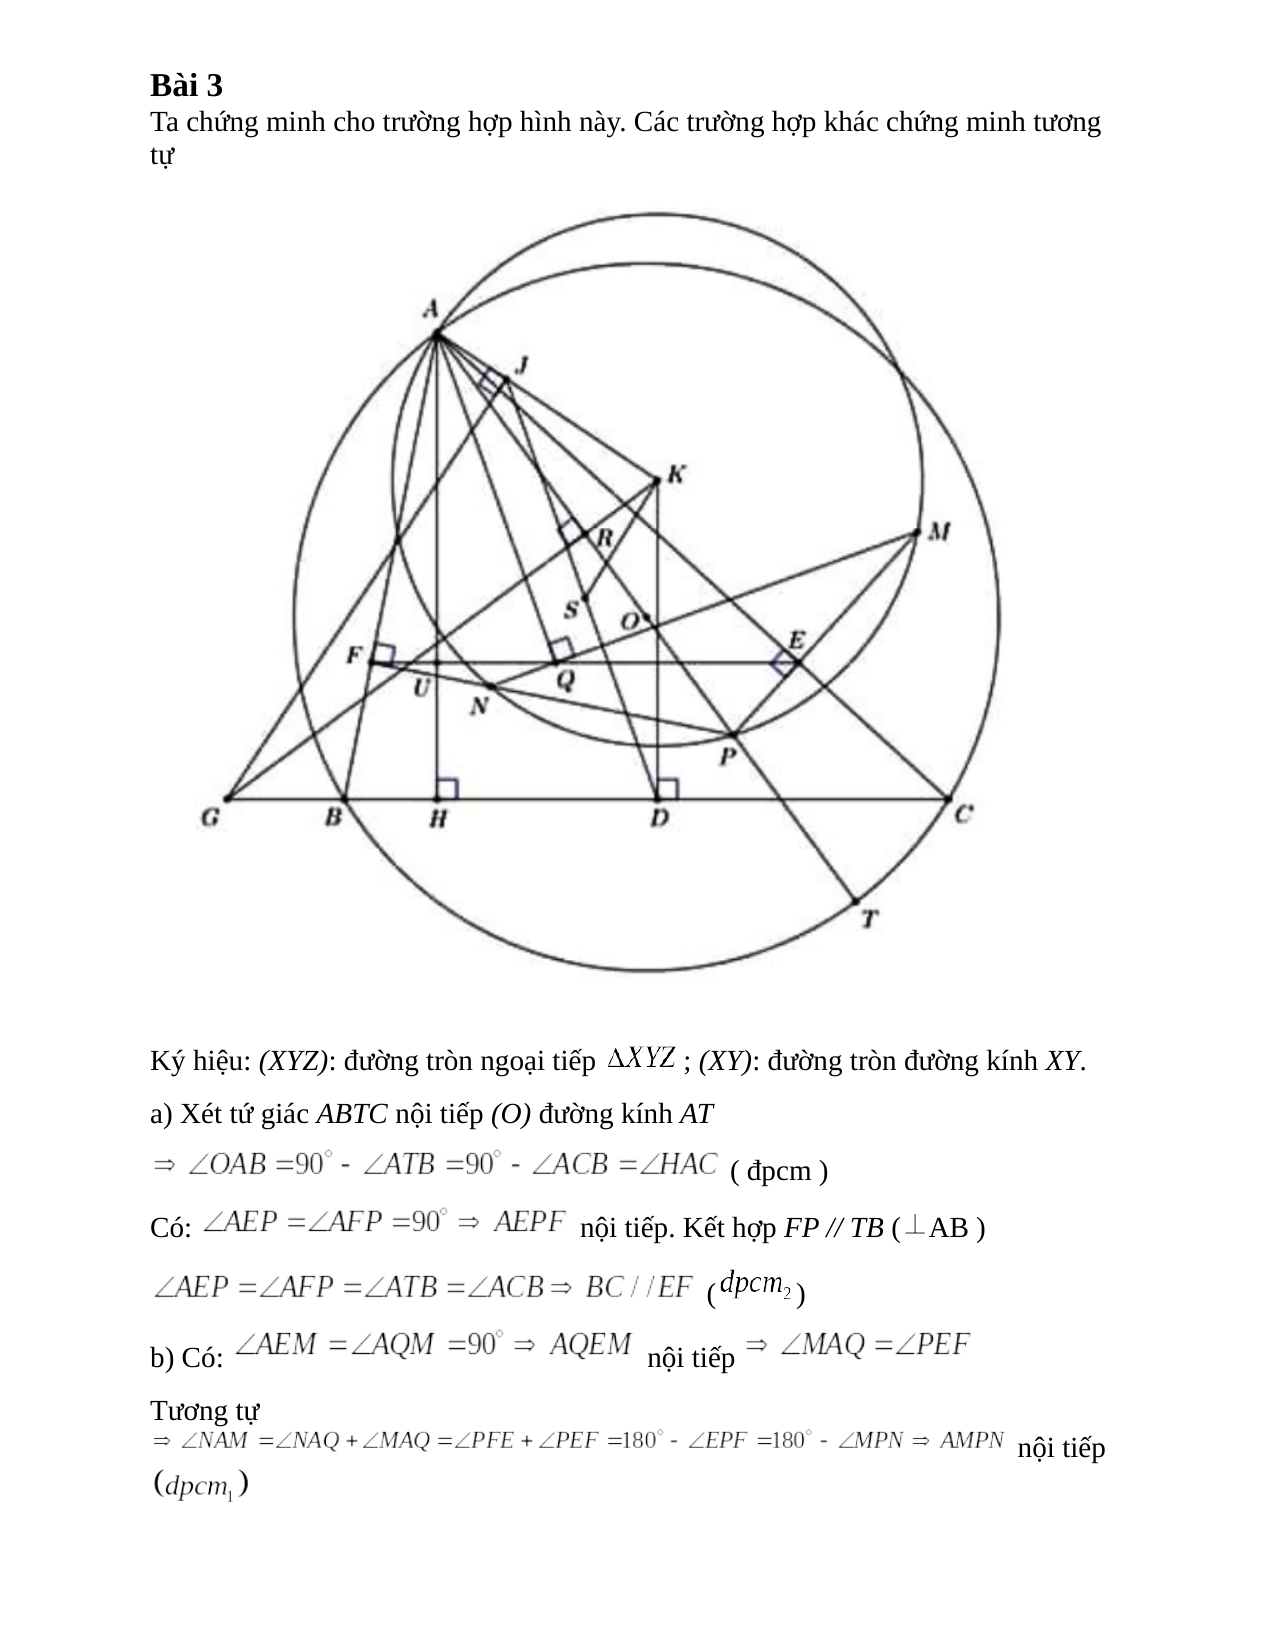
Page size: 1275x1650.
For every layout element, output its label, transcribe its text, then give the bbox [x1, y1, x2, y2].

text () [150, 1263, 1125, 1309]
picture [150, 171, 1101, 1023]
text Bài 3 [150, 66, 1125, 104]
text Tương tự nội tiếp [150, 1393, 1125, 1509]
text b) Có: nội tiếp [150, 1329, 1125, 1373]
text Ký hiệu: (XYZ): đường tròn ngoại tiếp ; (XY): đường tròn đường kính XY. [150, 1042, 1125, 1077]
text a) Xét tứ giác ABTC nội tiếp (O) đường kính AT [150, 1096, 1125, 1130]
text Có: nội tiếp. Kết hợp FP // TB (AB ) [150, 1206, 1125, 1244]
text Ta chứng minh cho trường hợp hình này. Các trường hợp khác chứng minh tương tự [150, 104, 1125, 171]
text ( đpcm ) [150, 1149, 1125, 1187]
